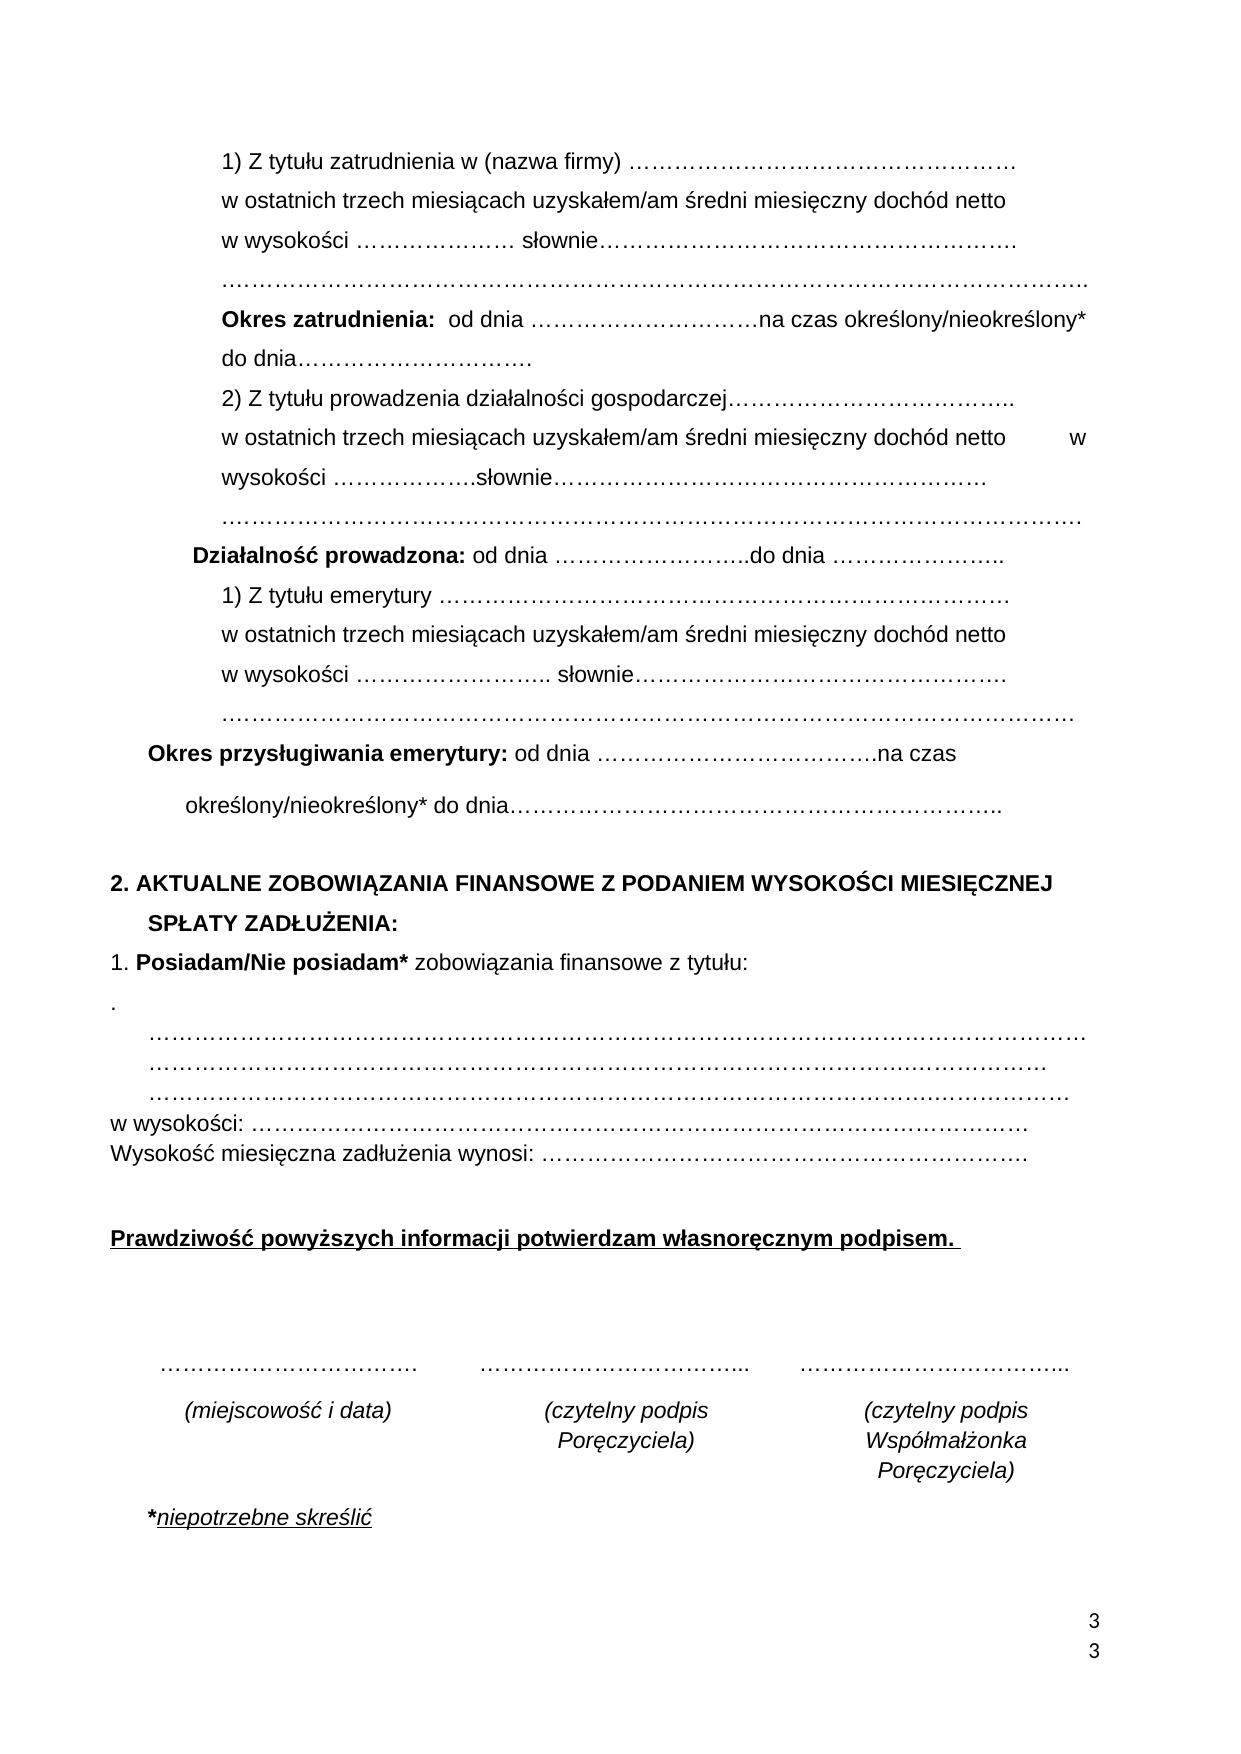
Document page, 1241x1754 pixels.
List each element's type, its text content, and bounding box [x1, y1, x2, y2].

text .………………………………………………………………………………………………… [221, 700, 1093, 727]
table_header ……………………………. [148, 1350, 467, 1397]
text 1. Posiadam/Nie posiadam* zobowiązania finansowe z tytułu: [110, 949, 1093, 976]
table_cell (czytelny podpis Poręczyciela) [468, 1397, 787, 1504]
text w wysokości: ………………………………………………………………………………………… [110, 1109, 1093, 1136]
text .…………………………………………………………………………………………………………………………………………………………………………………………………….……………… ………………………………………………………………………………………….……………… [110, 989, 1093, 1106]
text .…………………………………………………………………………………………………. [221, 503, 1093, 529]
text .………………………………………………………………………………………………….. Okres zatrudnienia: od dnia …………………………na czas określony/nieokreślony* do dnia…………………………. [221, 266, 1093, 371]
text w ostatnich trzech miesiącach uzyskałem/am średni miesięczny dochód netto w wysokości …………………….. słownie…………………………………………. [221, 621, 1093, 687]
text w ostatnich trzech miesiącach uzyskałem/am średni miesięczny dochód netto w wysokości ……………….słownie………………………………………………… [221, 424, 1093, 490]
table_cell (miejscowość i data) [148, 1397, 467, 1504]
table_cell (czytelny podpis Współmałżonka Poręczyciela) [787, 1397, 1107, 1504]
text Okres przysługiwania emerytury: od dnia ……………………………….na czas określony/nieokreślony* do dnia……………………………………………………….. [148, 740, 1093, 819]
table_header ……………………………... [468, 1350, 787, 1397]
text 2) Z tytułu prowadzenia działalności gospodarczej……………………………….. [148, 384, 1093, 411]
text Wysokość miesięczna zadłużenia wynosi: ………………………………………………………. [110, 1140, 1093, 1166]
text w ostatnich trzech miesiącach uzyskałem/am średni miesięczny dochód netto w wysokości ………………… słownie………………………………………………. [221, 187, 1093, 253]
text 1) Z tytułu emerytury ………………………………………………………………… [148, 582, 1093, 608]
table_header ……………………………... [787, 1350, 1107, 1397]
text Prawdziwość powyższych informacji potwierdzam własnoręcznym podpisem. [110, 1225, 1093, 1251]
text 2. AKTUALNE ZOBOWIĄZANIA FINANSOWE Z PODANIEM WYSOKOŚCI MIESIĘCZNEJ SPŁATY ZADŁUŻENIA: [110, 870, 1093, 936]
text Działalność prowadzona: od dnia ……………………..do dnia ………………….. [148, 542, 1093, 569]
text 1) Z tytułu zatrudnienia w (nazwa firmy) …………………………………………… [148, 148, 1093, 174]
text *niepotrzebne skreślić [148, 1504, 1093, 1531]
